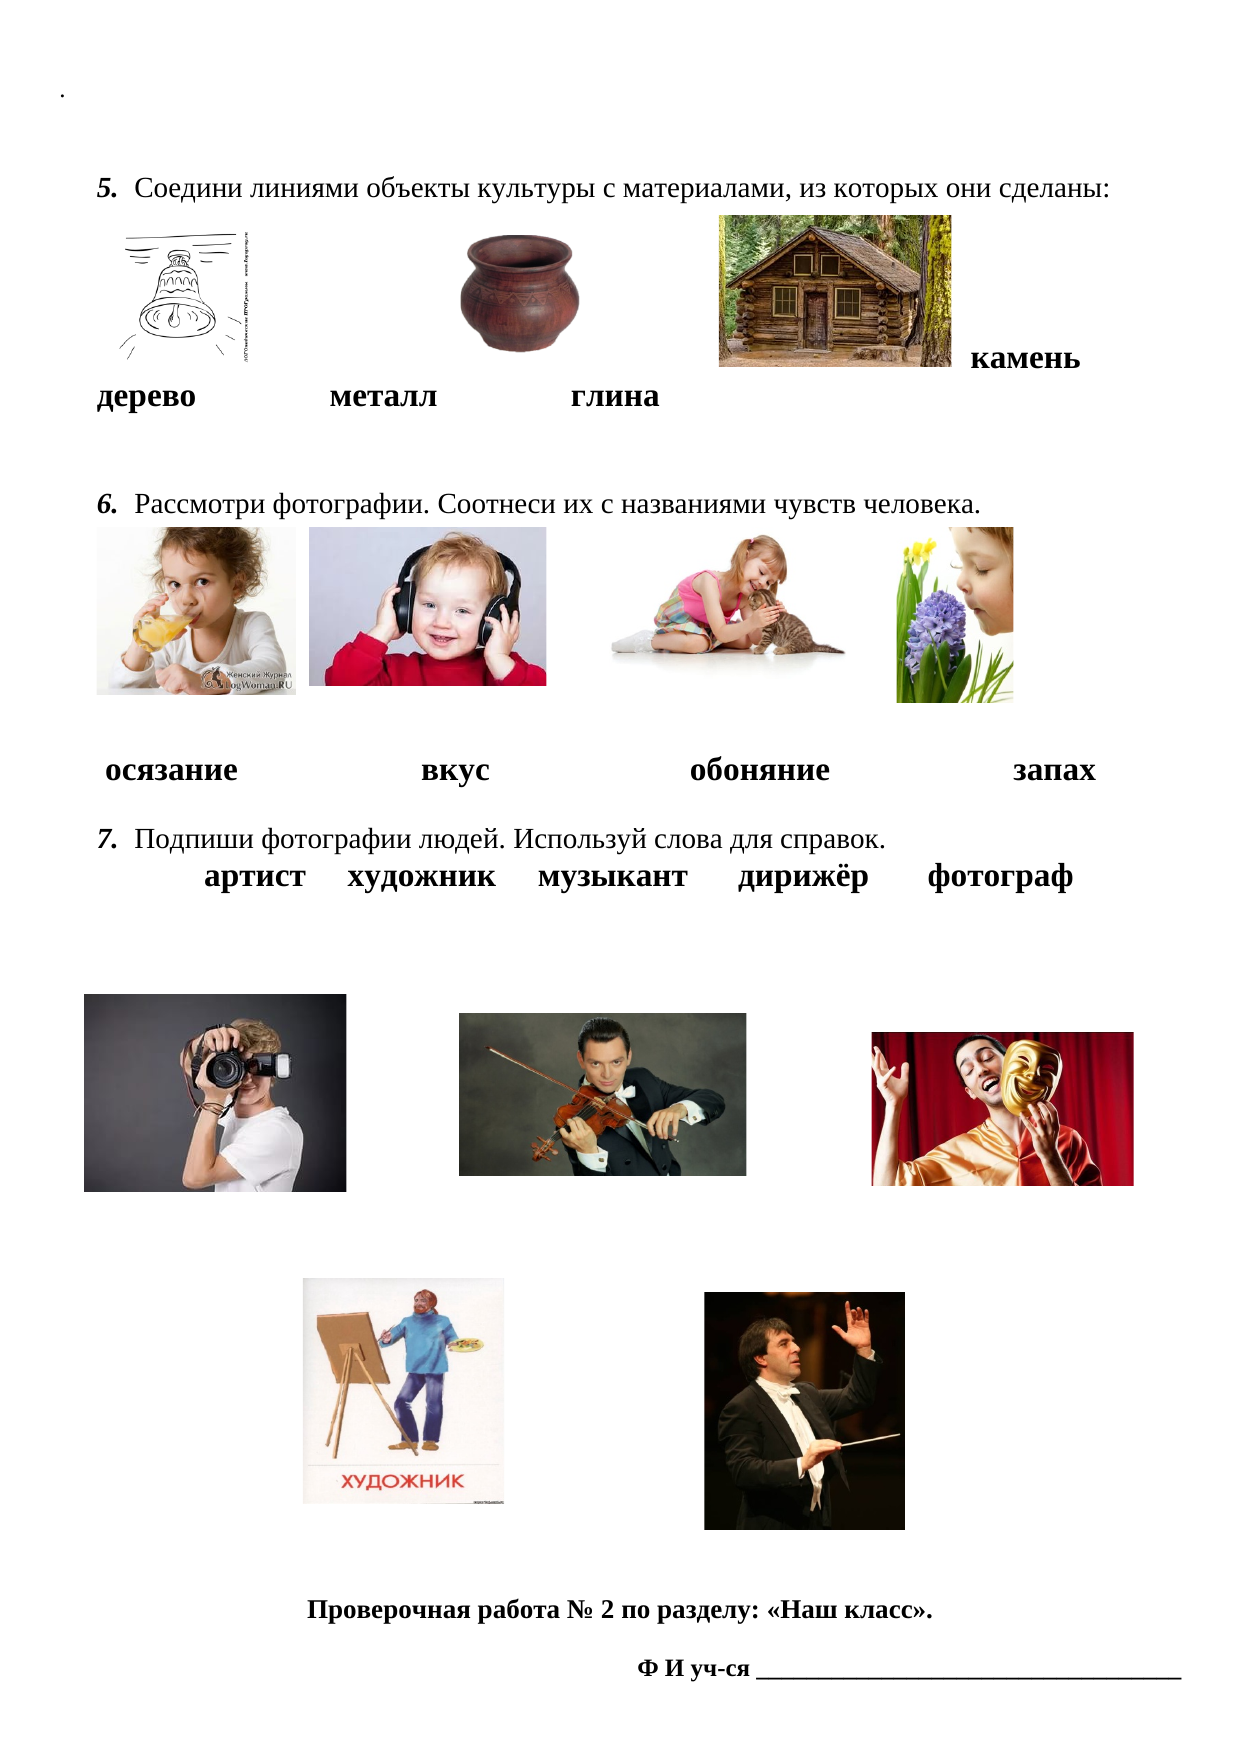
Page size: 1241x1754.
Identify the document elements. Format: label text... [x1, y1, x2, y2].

list Рассмотри фотографии. Соотнеси их с названиями чувств человека. [97, 486, 1181, 519]
text артист художник музыкант дирижёр фотограф [97, 855, 1181, 893]
text камень дерево металл глина [97, 337, 1181, 414]
text осязание вкус обоняние запах [97, 749, 1181, 788]
text Ф И уч-ся __________________________________ [59, 1653, 1181, 1681]
picture [871, 1032, 1134, 1186]
picture [309, 527, 547, 686]
picture [718, 215, 952, 367]
picture [609, 527, 847, 679]
list Соедини линиями объекты культуры с материалами, из которых они сделаны: [97, 170, 1181, 203]
picture [96, 527, 296, 695]
picture [302, 1278, 505, 1504]
picture [896, 527, 1014, 703]
picture [459, 1013, 747, 1176]
picture [84, 994, 347, 1192]
text Проверочная работа № 2 по разделу: «Наш класс». [59, 1593, 1181, 1624]
picture [110, 220, 250, 373]
list Подпиши фотографии людей. Используй слова для справок. [97, 821, 1181, 855]
picture [704, 1292, 905, 1530]
picture [459, 235, 581, 355]
